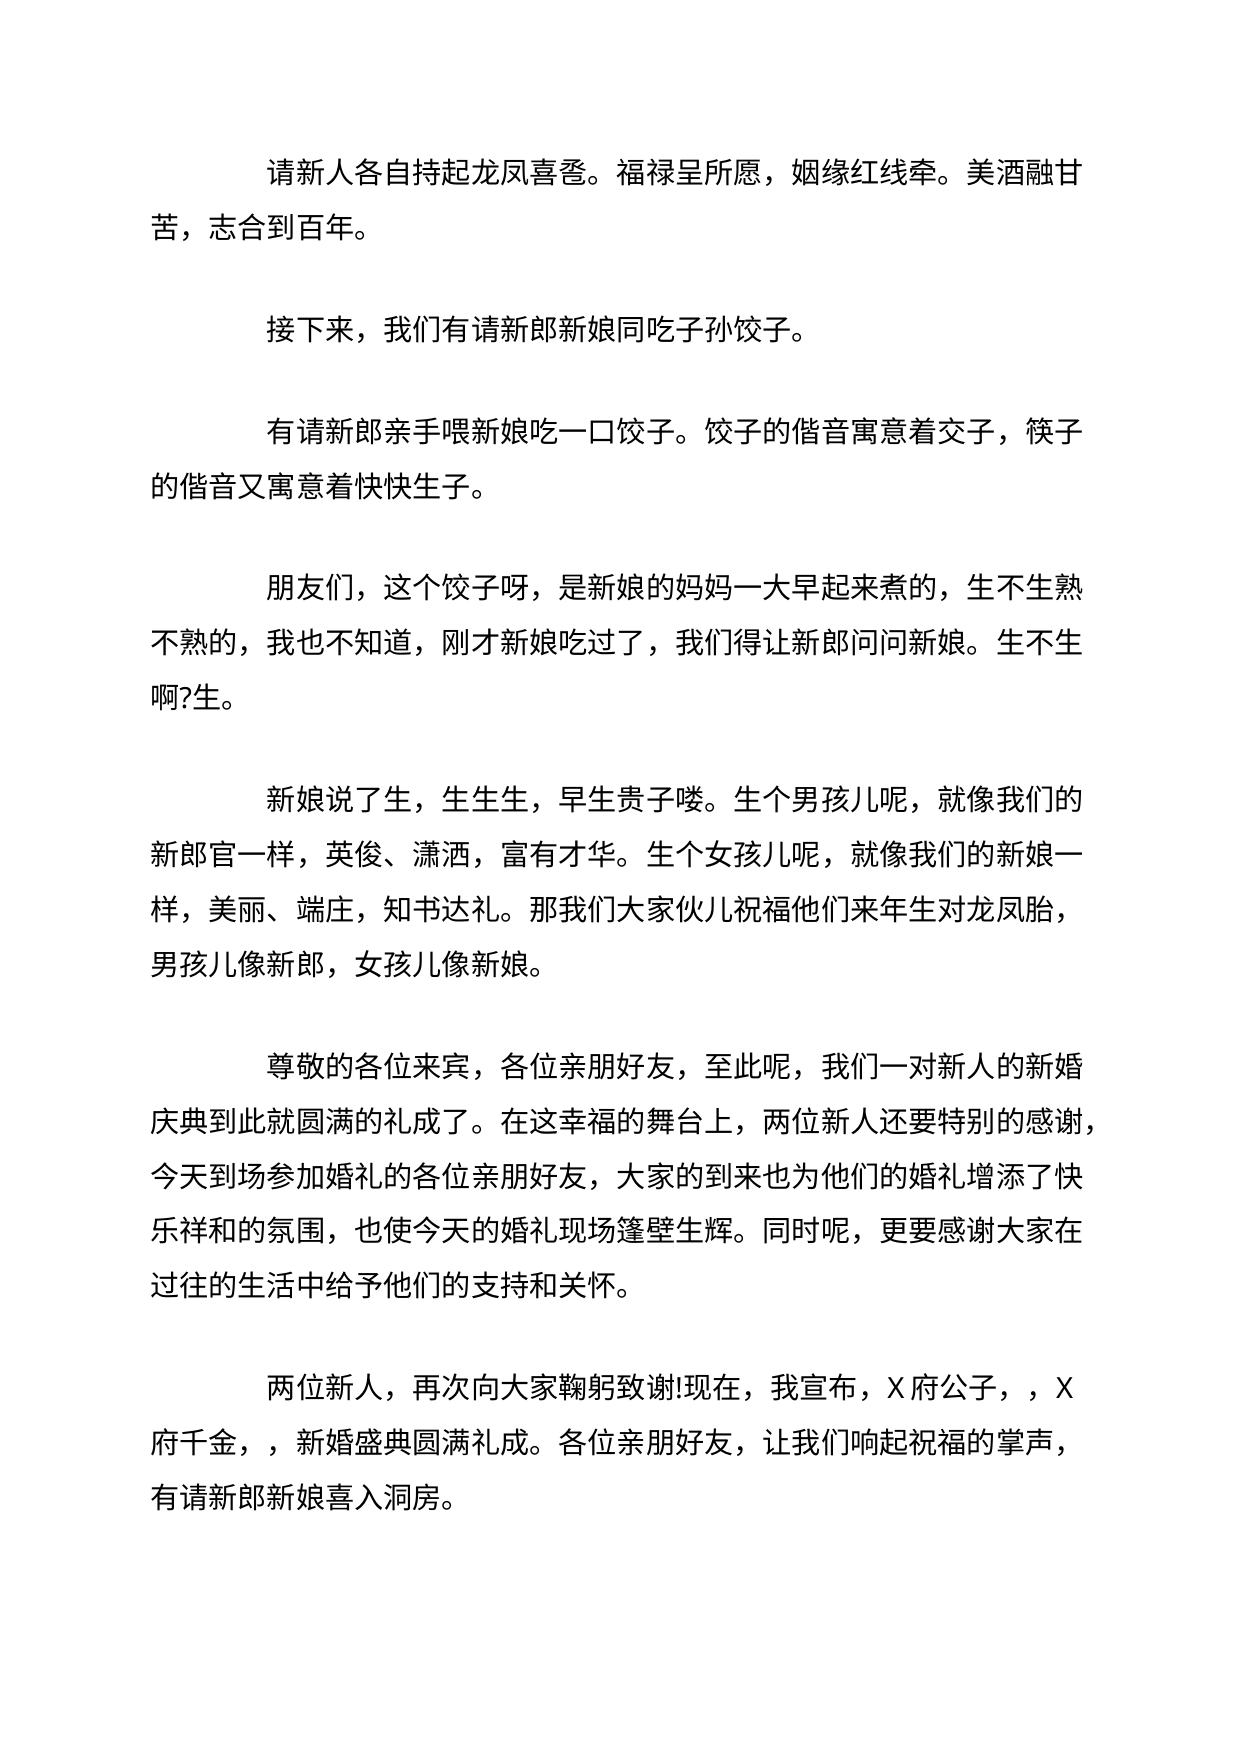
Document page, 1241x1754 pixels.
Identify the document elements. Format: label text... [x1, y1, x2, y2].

text 尊敬的各位来宾，各位亲朋好友，至此呢，我们一对新人的新婚庆典到此就圆满的礼成了。在这幸福的舞台上，两位新人还要特别的感谢，今天到场参加婚礼的各位亲朋好友，大家的到来也为他们的婚礼增添了快乐祥和的氛围，也使今天的婚礼现场篷壁生辉。同时呢，更要感谢大家在过往的生活中给予他们的支持和关怀。 [150, 1043, 1090, 1305]
text 两位新人，再次向大家鞠躬致谢!现在，我宣布，X府公子，，X府千金，，新婚盛典圆满礼成。各位亲朋好友，让我们响起祝福的掌声，有请新郎新娘喜入洞房。 [150, 1365, 1090, 1517]
text 朋友们，这个饺子呀，是新娘的妈妈一大早起来煮的，生不生熟不熟的，我也不知道，刚才新娘吃过了，我们得让新郎问问新娘。生不生啊?生。 [150, 565, 1090, 717]
text 请新人各自持起龙凤喜卺。福禄呈所愿，姻缘红线牵。美酒融甘苦，志合到百年。 [150, 150, 1090, 247]
text 接下来，我们有请新郎新娘同吃子孙饺子。 [150, 307, 1090, 349]
text 有请新郎亲手喂新娘吃一口饺子。饺子的偕音寓意着交子，筷子的偕音又寓意着快快生子。 [150, 408, 1090, 506]
text 新娘说了生，生生生，早生贵子喽。生个男孩儿呢，就像我们的新郎官一样，英俊、潇洒，富有才华。生个女孩儿呢，就像我们的新娘一样，美丽、端庄，知书达礼。那我们大家伙儿祝福他们来年生对龙凤胎，男孩儿像新郎，女孩儿像新娘。 [150, 777, 1090, 984]
